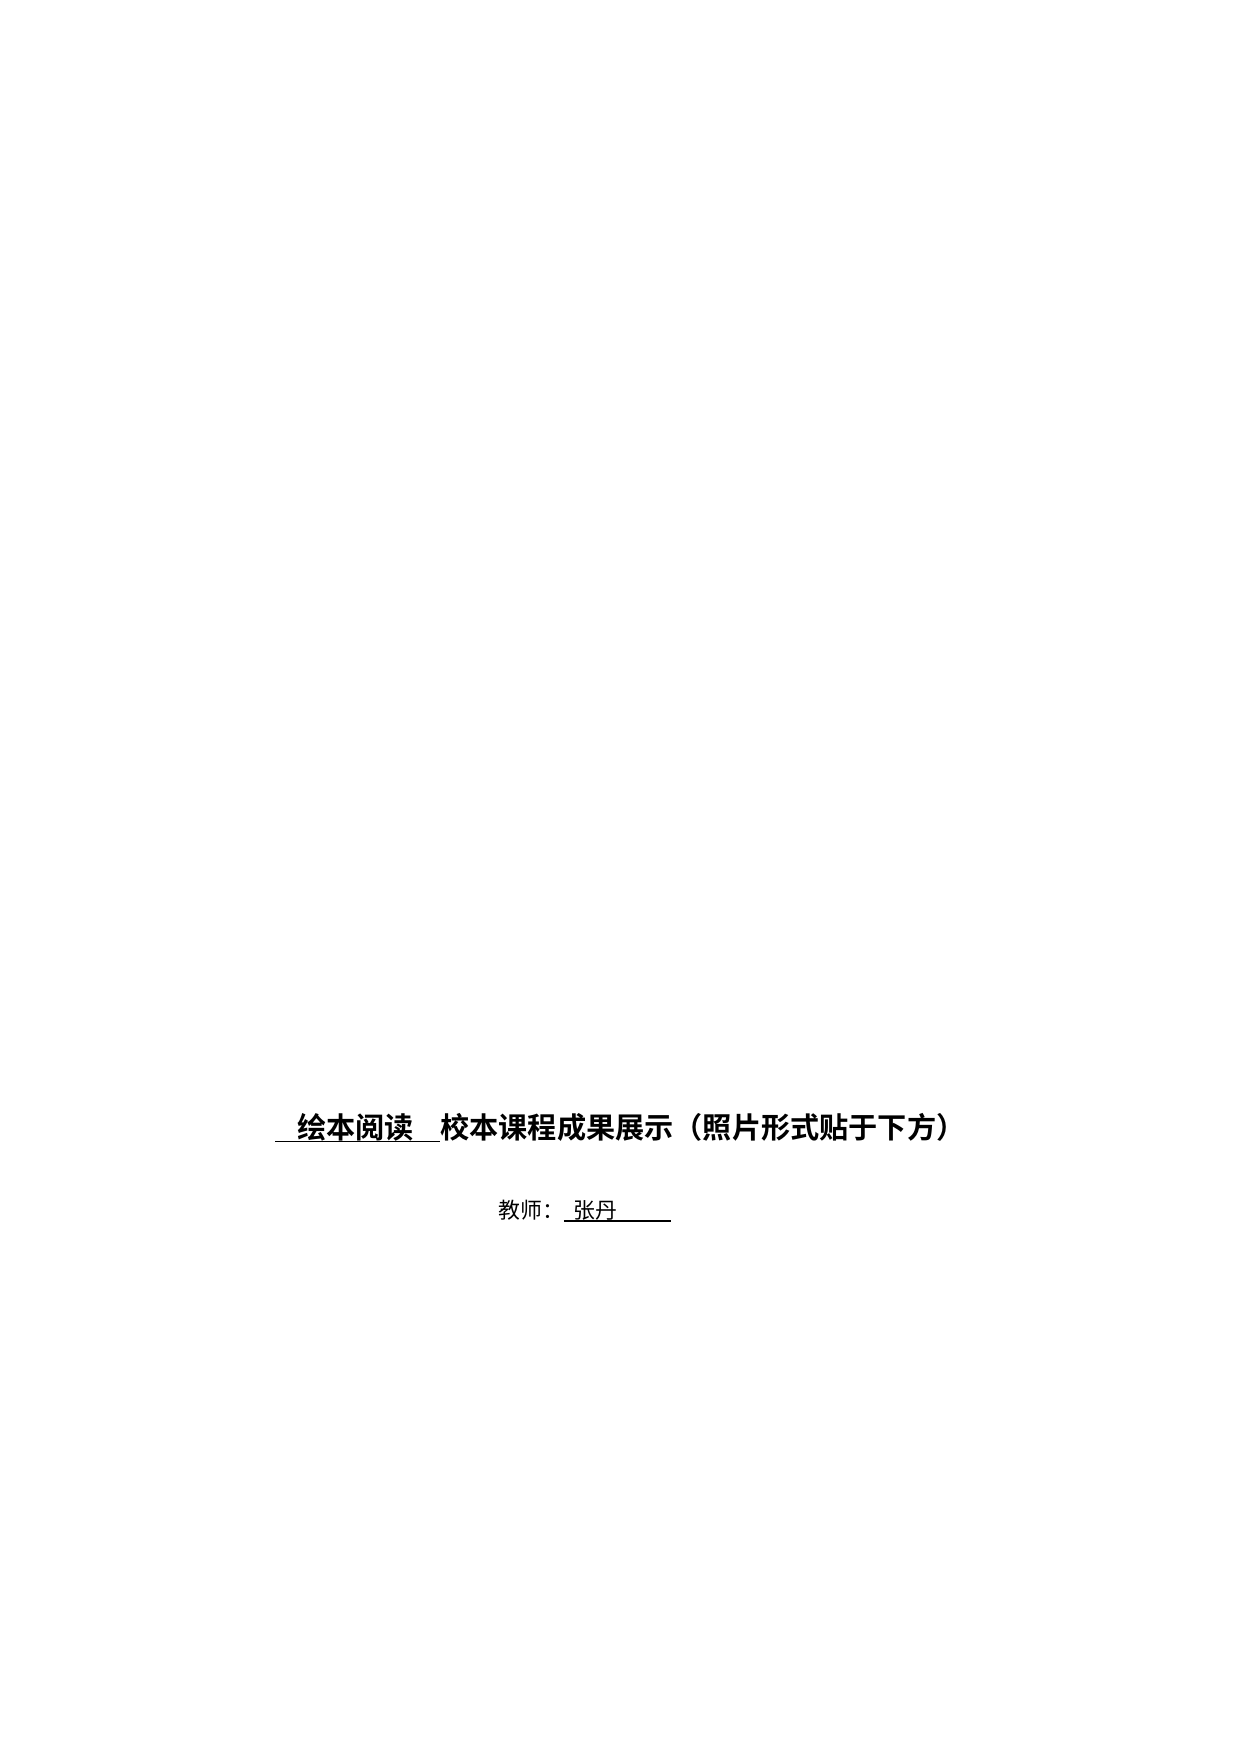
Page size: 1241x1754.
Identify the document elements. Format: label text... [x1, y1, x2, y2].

text 绘本阅读 校本课程成果展示（照片形式贴于下方） [170, 1093, 1070, 1159]
text 教师： 张丹 [170, 1193, 1070, 1226]
